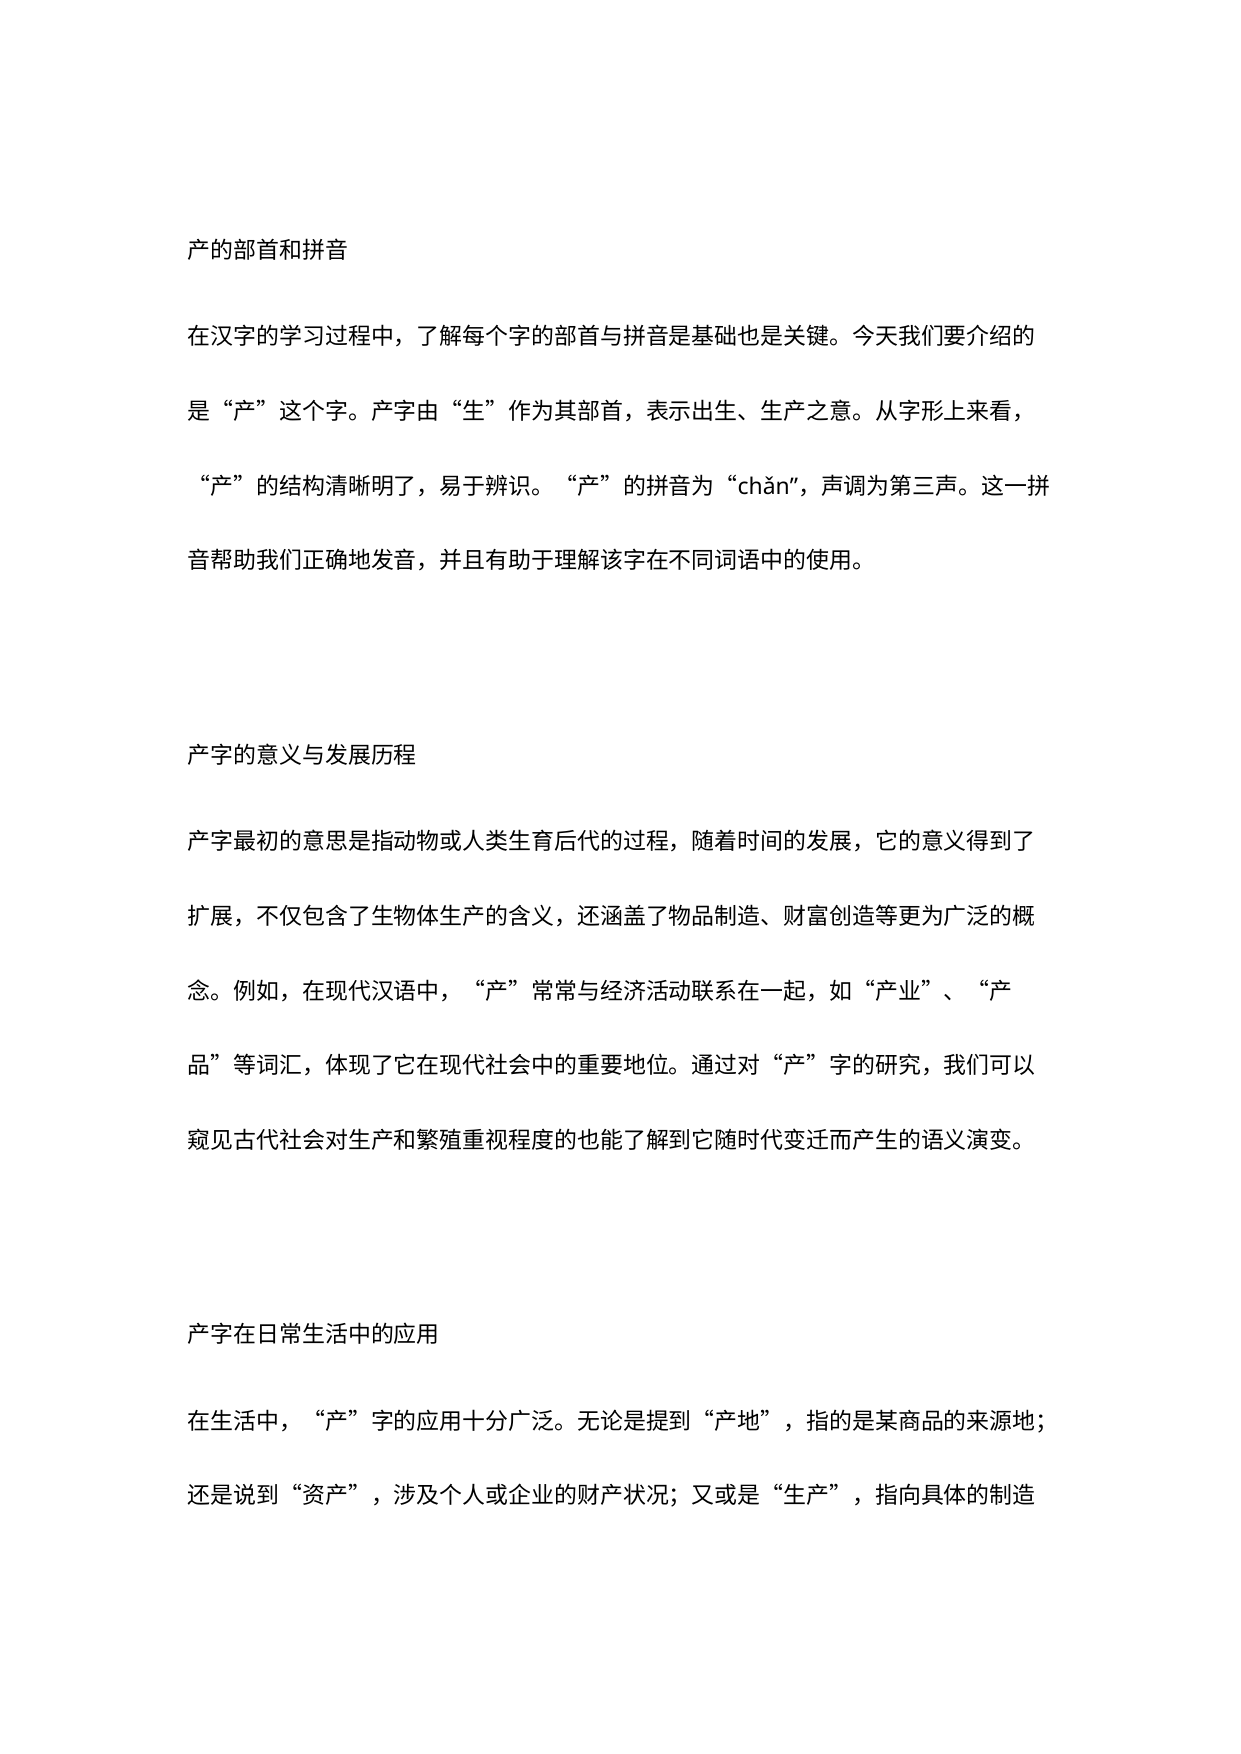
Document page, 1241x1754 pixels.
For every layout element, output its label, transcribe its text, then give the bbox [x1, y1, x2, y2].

text 产字最初的意思是指动物或人类生育后代的过程，随着时间的发展，它的意义得到了扩展，不仅包含了生物体生产的含义，还涵盖了物品制造、财富创造等更为广泛的概念。例如，在现代汉语中，“产”常常与经济活动联系在一起，如“产业”、“产品”等词汇，体现了它在现代社会中的重要地位。通过对“产”字的研究，我们可以窥见古代社会对生产和繁殖重视程度的也能了解到它随时代变迁而产生的语义演变。 [187, 807, 1053, 1171]
text 在汉字的学习过程中，了解每个字的部首与拼音是基础也是关键。今天我们要介绍的是“产”这个字。产字由“生”作为其部首，表示出生、生产之意。从字形上来看，“产”的结构清晰明了，易于辨识。“产”的拼音为“chǎn”，声调为第三声。这一拼音帮助我们正确地发音，并且有助于理解该字在不同词语中的使用。 [187, 302, 1053, 591]
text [187, 1387, 1053, 1527]
text 产的部首和拼音 [187, 216, 1053, 281]
text 产字在日常生活中的应用 [187, 1300, 1053, 1365]
text 产字的意义与发展历程 [187, 721, 1053, 786]
